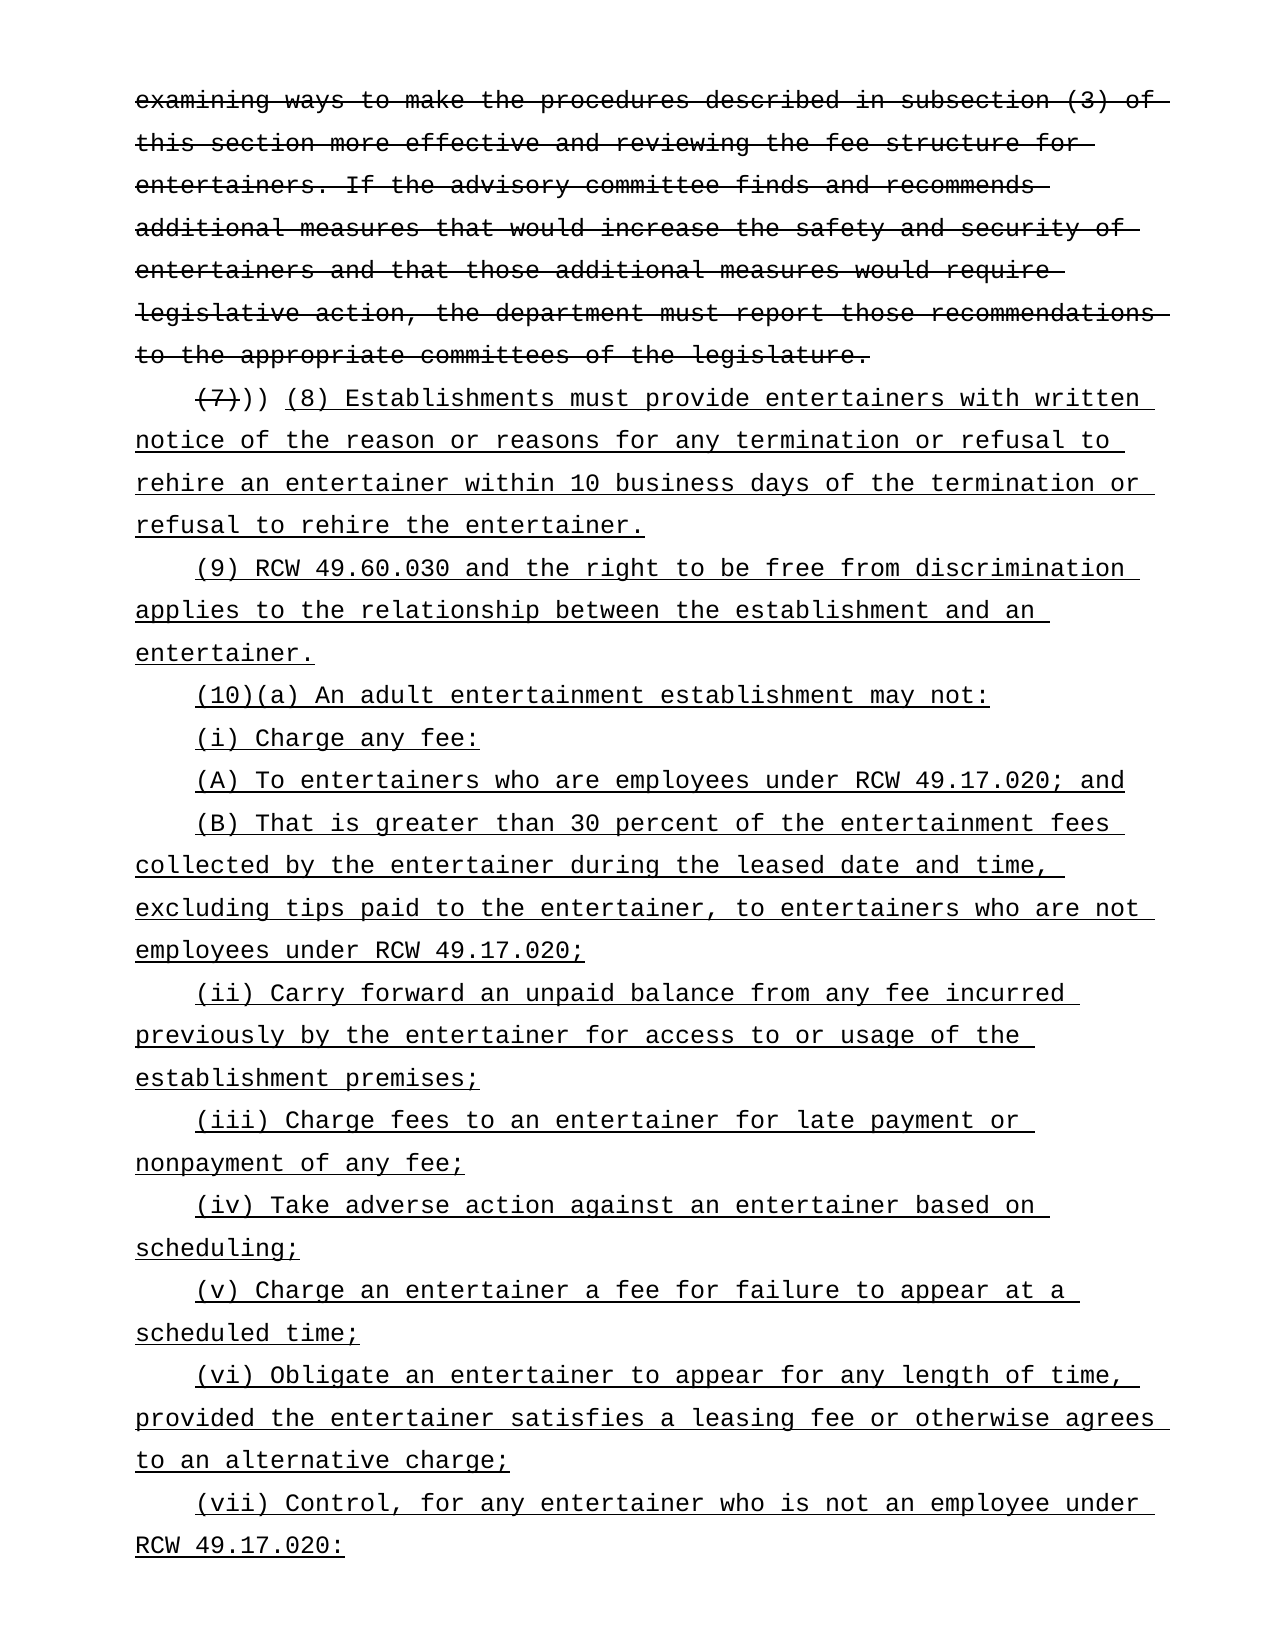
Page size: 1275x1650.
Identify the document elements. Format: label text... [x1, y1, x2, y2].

text (7))) (8) Establishments must provide entertainers with written notice of the reason or reasons for any termination or refusal to rehire an entertainer within 10 business days of the termination or refusal to rehire the entertainer. [135, 372, 1170, 542]
text (10)(a) An adult entertainment establishment may not: [135, 670, 1170, 712]
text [135, 103, 1170, 314]
text (i) Charge any fee: [135, 712, 1170, 755]
text (iii) Charge fees to an entertainer for late payment or nonpayment of any fee; [135, 1095, 1170, 1180]
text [135, 75, 1170, 101]
text (vi) Obligate an entertainer to appear for any length of time, provided the entertainer satisfies a leasing fee or otherwise agrees to an alternative charge; [135, 1430, 1170, 1477]
text (iv) Take adverse action against an entertainer based on scheduling; [135, 1180, 1170, 1265]
text (A) To entertainers who are employees under RCW 49.17.020; and [135, 755, 1170, 797]
text (vii) Control, for any entertainer who is not an employee under RCW 49.17.020: [135, 1477, 1170, 1562]
text (ii) Carry forward an unpaid balance from any fee incurred previously by the entertainer for access to or usage of the establishment premises; [135, 967, 1170, 1095]
text (9) RCW 49.60.030 and the right to be free from discrimination applies to the relationship between the establishment and an entertainer. [135, 542, 1170, 670]
text (B) That is greater than 30 percent of the entertainment fees collected by the entertainer during the leased date and time, excluding tips paid to the entertainer, to entertainers who are not employees under RCW 49.17.020; [135, 797, 1170, 967]
text (vi) Obligate an entertainer to appear for any length of time, provided the entertainer satisfies a leasing fee or otherwise agrees to an alternative charge; [135, 1350, 1170, 1429]
text (v) Charge an entertainer a fee for failure to appear at a scheduled time; [135, 1265, 1170, 1350]
